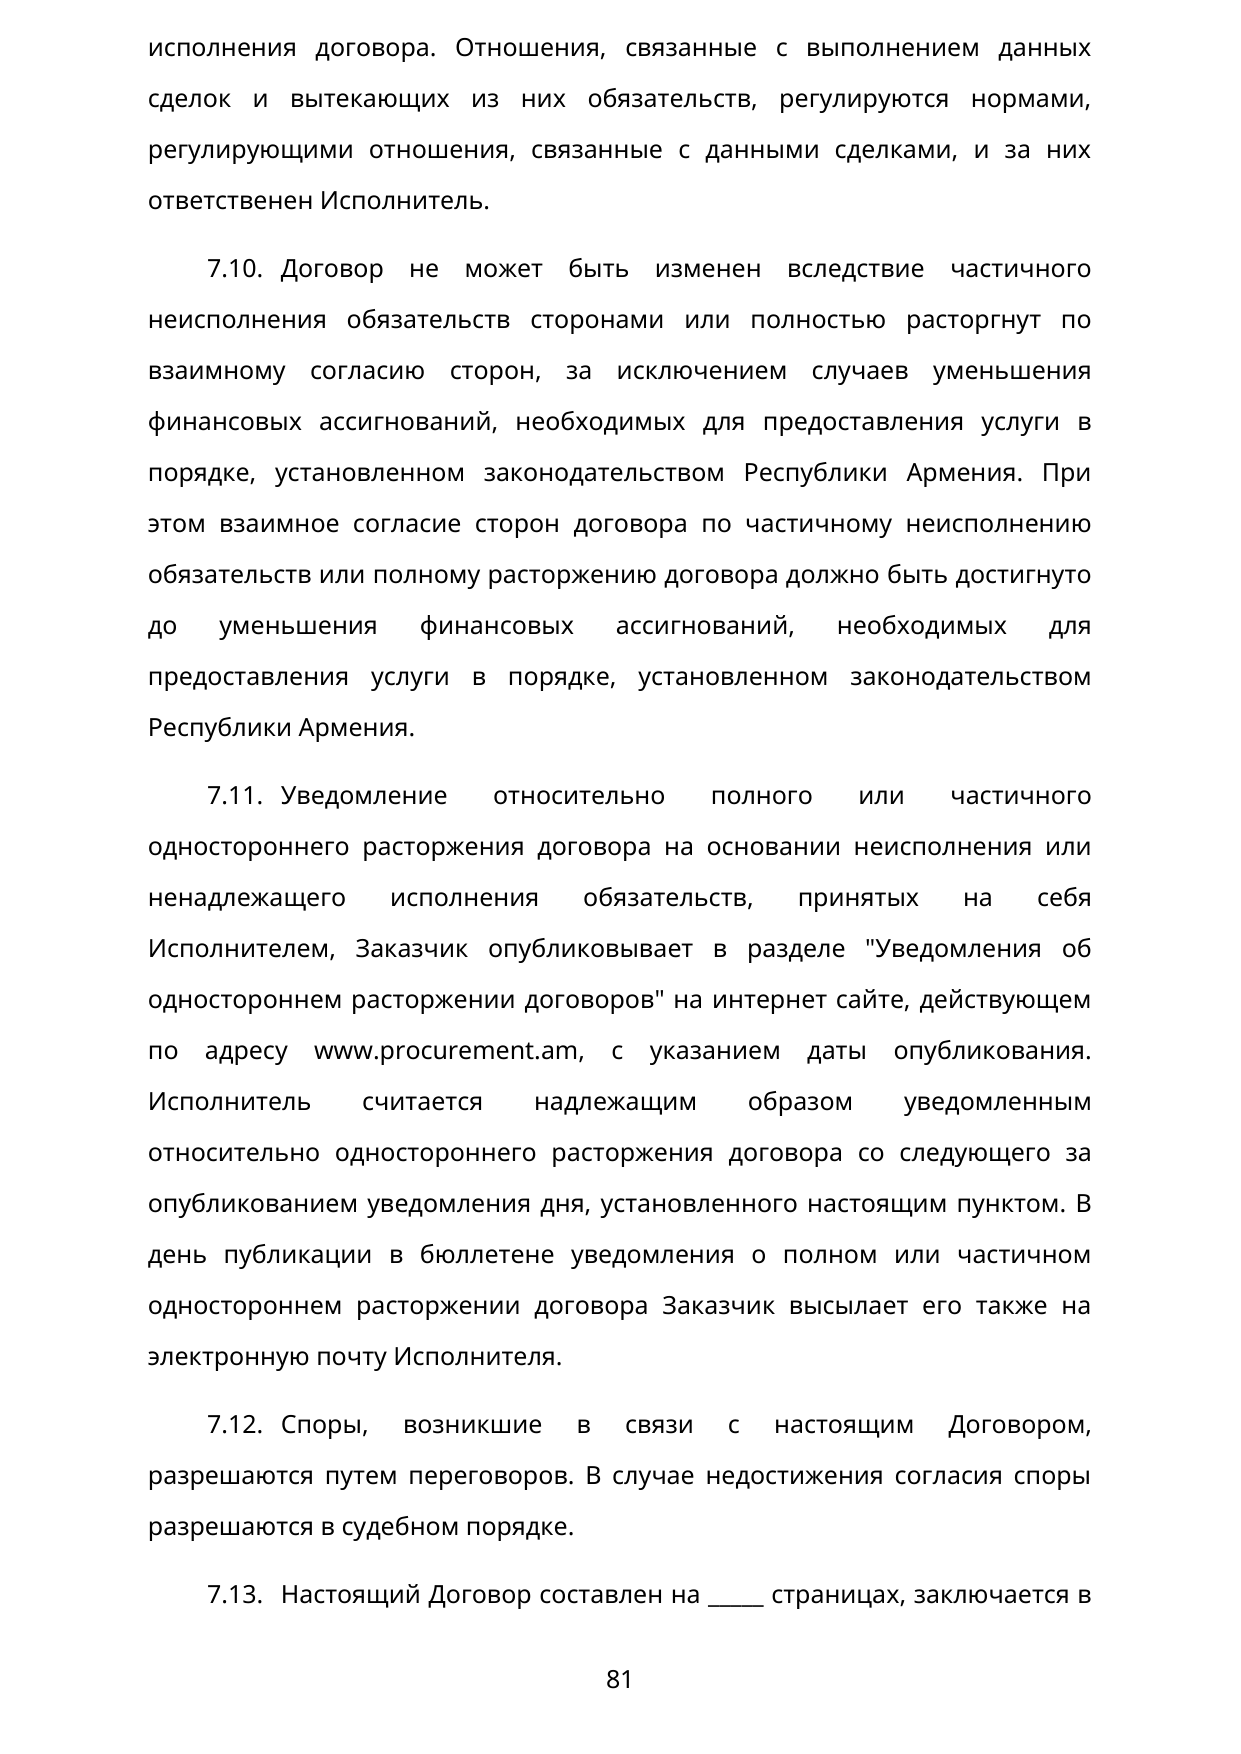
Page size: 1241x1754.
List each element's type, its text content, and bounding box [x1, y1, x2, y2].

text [148, 1576, 1092, 1611]
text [148, 29, 1092, 217]
text 7.11. Уведомление относительно полного или частичного одностороннего расторжения договора на основании неисполнения или ненадлежащего исполнения обязательств, принятых на себя Исполнителем, Заказчик опубликовывает в разделе "Уведомления об одностороннем расторжении договоров" на интернет сайте, действующем по адресу www.procurement.am, с указанием даты опубликования. Исполнитель считается надлежащим образом уведомленным относительно одностороннего расторжения договора со следующего за опубликованием уведомления дня, установленного настоящим пунктом. В день публикации в бюллетене уведомления о полном или частичном одностороннем расторжении договора Заказчик высылает его также на электронную почту Исполнителя. [148, 777, 1092, 1373]
text 7.12. Споры, возникшие в связи с настоящим Договором, разрешаются путем переговоров. В случае недостижения согласия споры разрешаются в судебном порядке. [148, 1407, 1092, 1543]
text 7.10. Договор не может быть изменен вследствие частичного неисполнения обязательств сторонами или полностью расторгнут по взаимному согласию сторон, за исключением случаев уменьшения финансовых ассигнований, необходимых для предоставления услуги в порядке, установленном законодательством Республики Армения. При этом взаимное согласие сторон договора по частичному неисполнению обязательств или полному расторжению договора должно быть достигнуто до уменьшения финансовых ассигнований, необходимых для предоставления услуги в порядке, установленном законодательством Республики Армения. [148, 250, 1092, 744]
